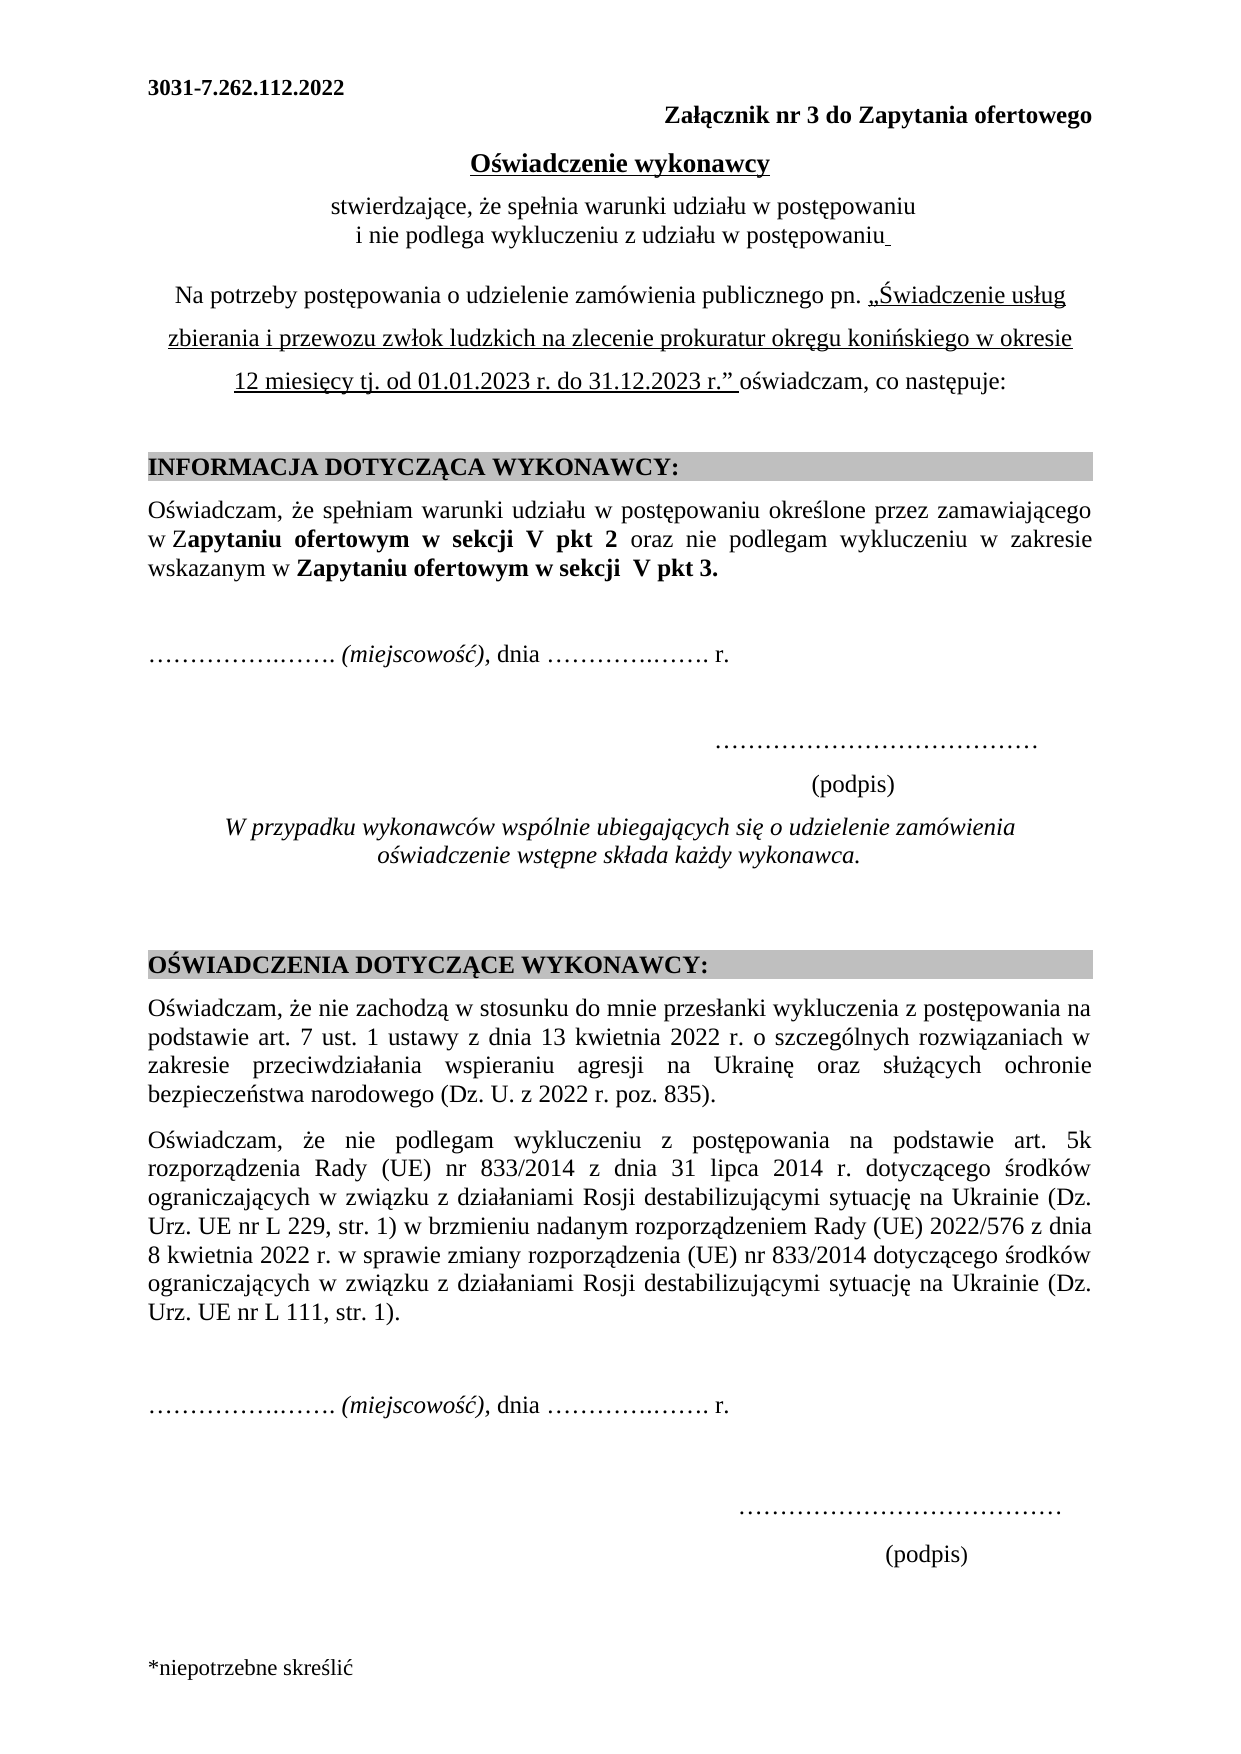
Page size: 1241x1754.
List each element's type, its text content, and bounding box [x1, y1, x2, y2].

text Oświadczam, że spełniam warunki udziału w postępowaniu określone przez zamawiającego w Zapytaniu ofertowym w sekcji V pkt 2 oraz nie podlegam wykluczeniu w zakresie wskazanym w Zapytaniu ofertowym w sekcji V pkt 3. [148, 496, 1093, 582]
text W przypadku wykonawców wspólnie ubiegających się o udzielenie zamówienia [148, 812, 1093, 841]
text ………………………………… [148, 726, 1093, 754]
text …………….……. (miejscowość), dnia ………….……. r. [148, 639, 1093, 668]
text Oświadczam, że nie podlegam wykluczeniu z postępowania na podstawie art. 5k rozporządzenia Rady (UE) nr 833/2014 z dnia 31 lipca 2014 r. dotyczącego środków ograniczających w związku z działaniami Rosji destabilizującymi sytuację na Ukrainie (Dz. Urz. UE nr L 229, str. 1) w brzmieniu nadanym rozporządzeniem Rady (UE) 2022/576 z dnia 8 kwietnia 2022 r. w sprawie zmiany rozporządzenia (UE) nr 833/2014 dotyczącego środków ograniczających w związku z działaniami Rosji destabilizującymi sytuację na Ukrainie (Dz. Urz. UE nr L 111, str. 1). [148, 1125, 1093, 1326]
text …………….……. (miejscowość), dnia ………….……. r. [148, 1390, 1093, 1419]
text oświadczenie wstępne składa każdy wykonawca. [148, 841, 1093, 869]
text OŚWIADCZENIA DOTYCZĄCE WYKONAWCY: [148, 950, 1093, 979]
text Na potrzeby postępowania o udzielenie zamówienia publicznego pn. „Świadczenie usług zbierania i przewozu zwłok ludzkich na zlecenie prokuratur okręgu konińskiego w okresie 12 miesięcy tj. od 01.01.2023 r. do 31.12.2023 r.” oświadczam, co następuje: [148, 280, 1093, 395]
text stwierdzające, że spełnia warunki udziału w postępowaniu [148, 191, 1093, 220]
text INFORMACJA DOTYCZĄCA WYKONAWCY: [148, 452, 1093, 481]
text Oświadczam, że nie zachodzą w stosunku do mnie przesłanki wykluczenia z postępowania na podstawie art. 7 ust. 1 ustawy z dnia 13 kwietnia 2022 r. o szczególnych rozwiązaniach w zakresie przeciwdziałania wspieraniu agresji na Ukrainę oraz służących ochronie bezpieczeństwa narodowego (Dz. U. z 2022 r. poz. 835). [148, 993, 1093, 1108]
text ………………………………… [664, 1491, 1093, 1520]
text (podpis) [811, 1539, 1093, 1567]
text i nie podlega wykluczeniu z udziału w postępowaniu [148, 220, 1093, 249]
text Oświadczenie wykonawcy [148, 148, 1093, 179]
text (podpis) [811, 769, 1093, 797]
